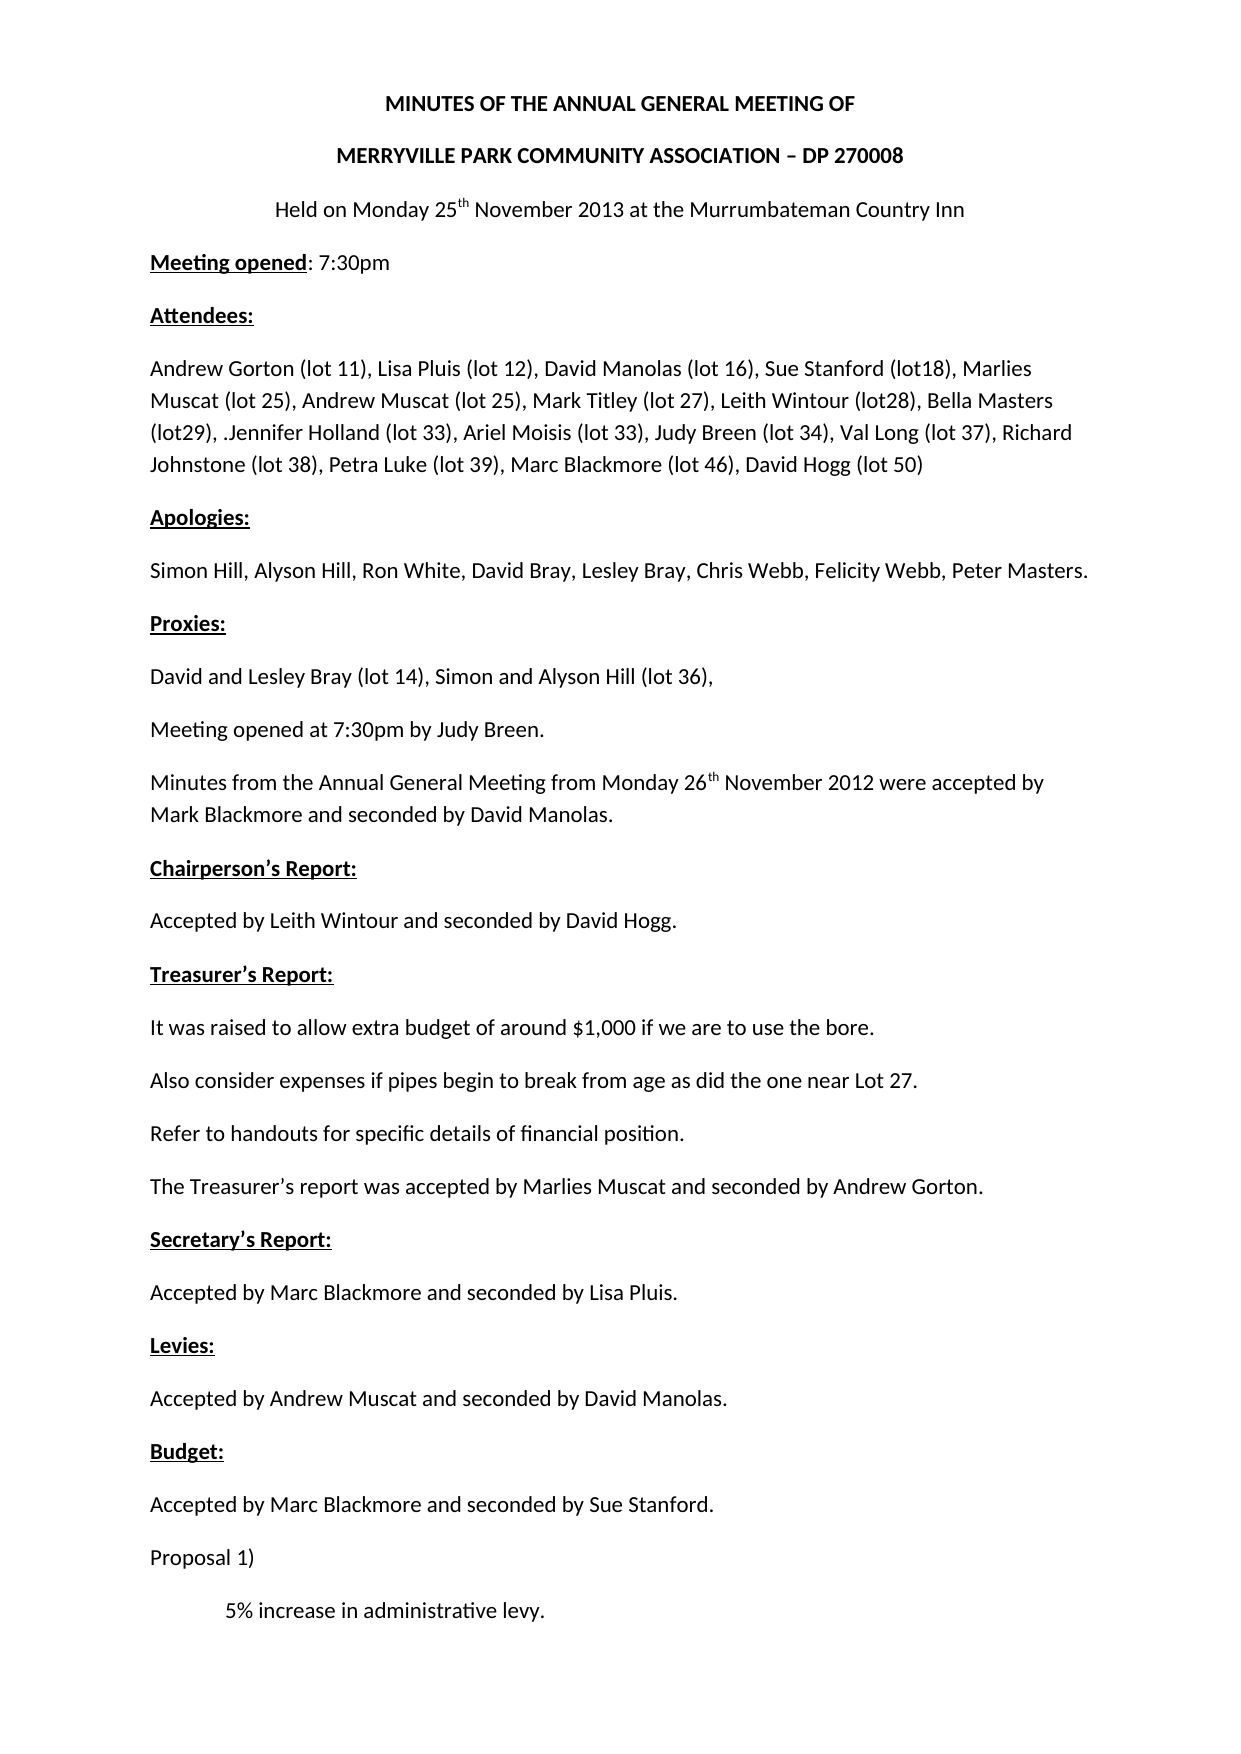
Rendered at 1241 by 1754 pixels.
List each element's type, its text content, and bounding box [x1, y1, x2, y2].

text Refer to handouts for specific details of financial position. [150, 1119, 1090, 1147]
text Simon Hill, Alyson Hill, Ron White, David Bray, Lesley Bray, Chris Webb, Felicity Webb, Peter Masters. [150, 556, 1090, 584]
text Proposal 1) [150, 1543, 1090, 1571]
text It was raised to allow extra budget of around $1,000 if we are to use the bore. [150, 1013, 1090, 1041]
text 5% increase in administrative levy. [150, 1596, 1090, 1624]
text Also consider expenses if pipes begin to break from age as did the one near Lot 27. [150, 1066, 1090, 1094]
text Chairperson’s Report: [150, 854, 1090, 882]
text David and Lesley Bray (lot 14), Simon and Alyson Hill (lot 36), [150, 662, 1090, 690]
text Levies: [150, 1331, 1090, 1359]
text Attendees: [150, 301, 1090, 329]
text Treasurer’s Report: [150, 960, 1090, 988]
text Accepted by Marc Blackmore and seconded by Sue Stanford. [150, 1490, 1090, 1518]
text The Treasurer’s report was accepted by Marlies Muscat and seconded by Andrew Gorton. [150, 1172, 1090, 1200]
text Andrew Gorton (lot 11), Lisa Pluis (lot 12), David Manolas (lot 16), Sue Stanford (lot18), Marlies Muscat (lot 25), Andrew Muscat (lot 25), Mark Titley (lot 27), Leith Wintour (lot28), Bella Masters (lot29), .Jennifer Holland (lot 33), Ariel Moisis (lot 33), Judy Breen (lot 34), Val Long (lot 37), Richard Johnstone (lot 38), Petra Luke (lot 39), Marc Blackmore (lot 46), David Hogg (lot 50) [150, 354, 1090, 478]
text Proxies: [150, 609, 1090, 637]
text Minutes from the Annual General Meeting from Monday 26th November 2012 were accepted by Mark Blackmore and seconded by David Manolas. [150, 768, 1090, 829]
text Accepted by Andrew Muscat and seconded by David Manolas. [150, 1384, 1090, 1412]
text Accepted by Marc Blackmore and seconded by Lisa Pluis. [150, 1278, 1090, 1306]
text MERRYVILLE PARK COMMUNITY ASSOCIATION – DP 270008 [150, 142, 1090, 170]
text Meeting opened at 7:30pm by Judy Breen. [150, 715, 1090, 743]
text Secretary’s Report: [150, 1225, 1090, 1253]
text Apologies: [150, 503, 1090, 531]
text Accepted by Leith Wintour and seconded by David Hogg. [150, 907, 1090, 935]
text Meeting opened: 7:30pm [150, 248, 1090, 276]
text MINUTES OF THE ANNUAL GENERAL MEETING OF [150, 89, 1090, 117]
text Budget: [150, 1437, 1090, 1465]
text Held on Monday 25th November 2013 at the Murrumbateman Country Inn [150, 195, 1090, 223]
